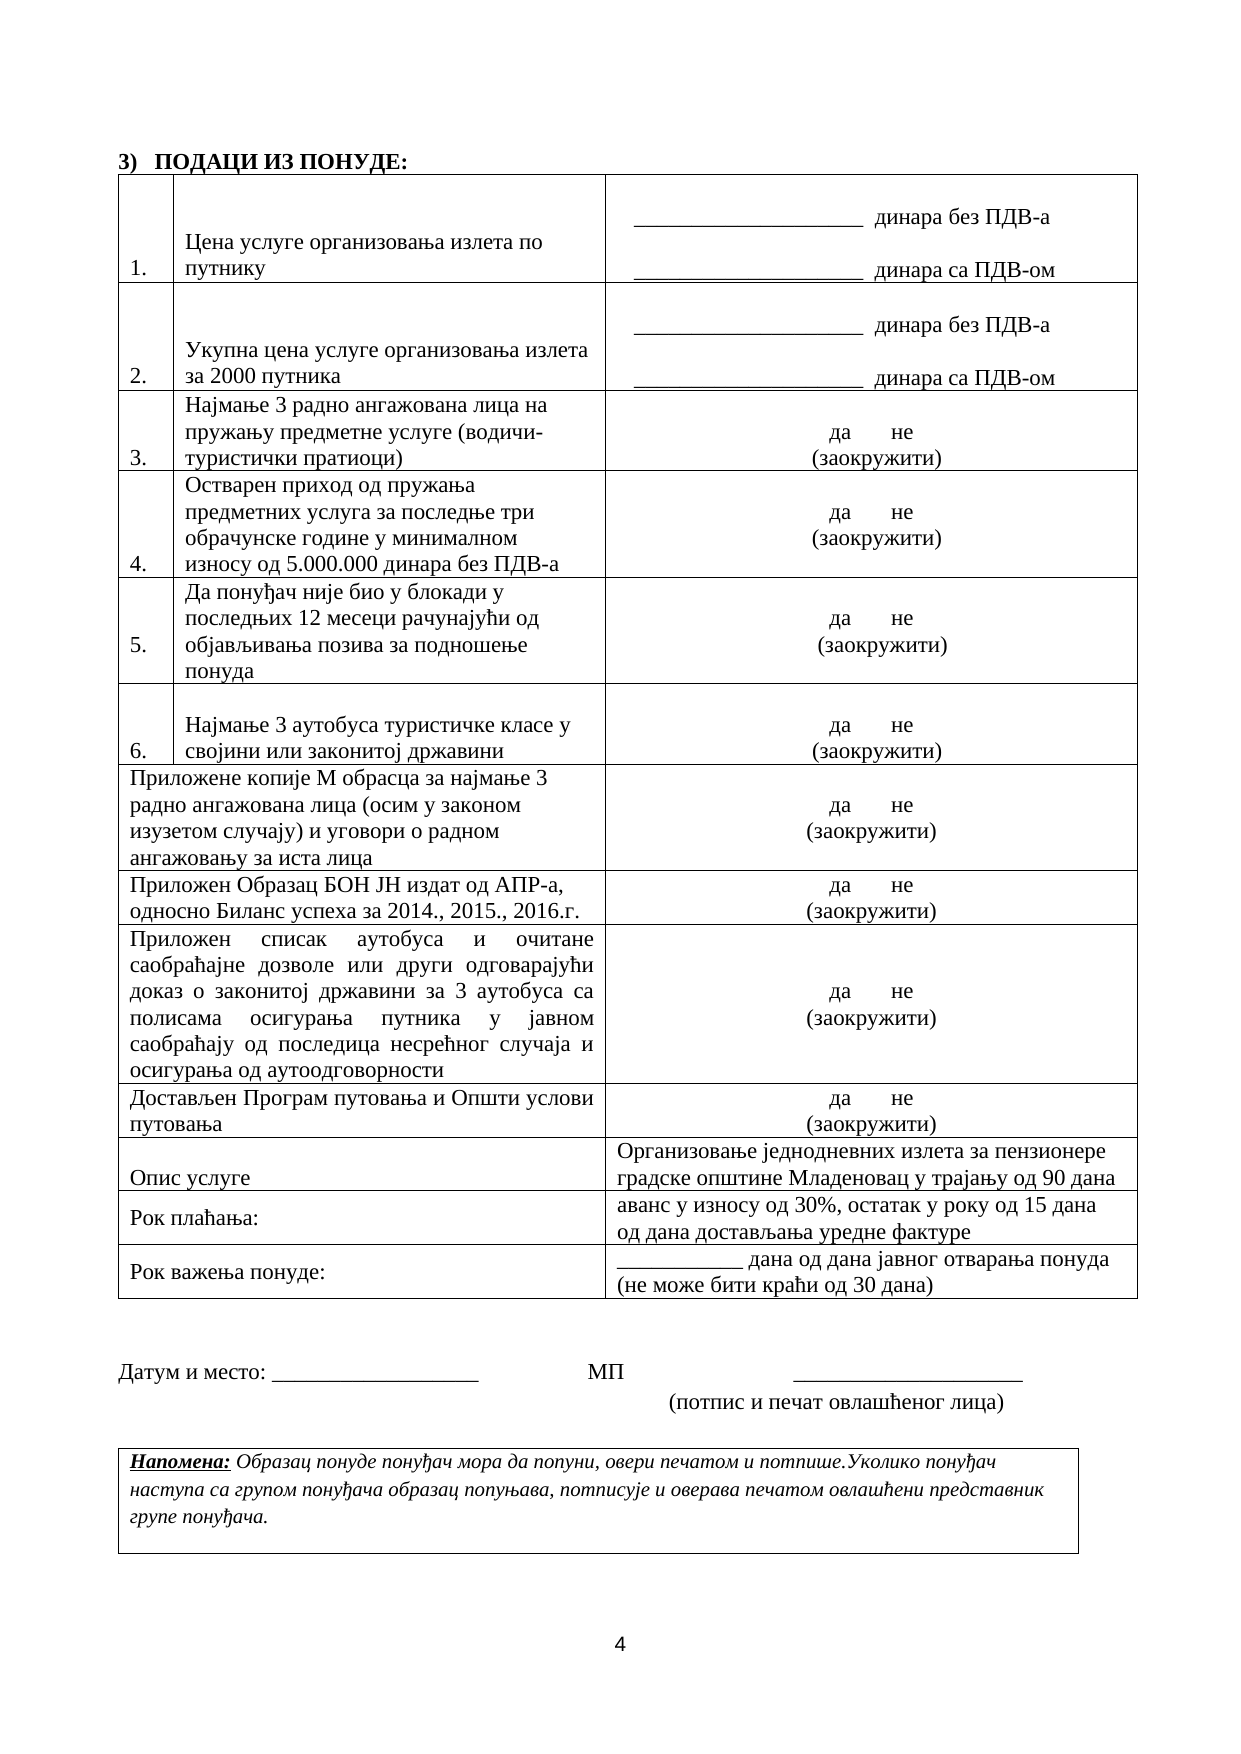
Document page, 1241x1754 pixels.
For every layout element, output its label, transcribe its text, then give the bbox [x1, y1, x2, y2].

table_cell 5. [119, 578, 173, 683]
table_cell да не (заокружити) [606, 471, 1137, 577]
table_cell да не (заокружити) [606, 1084, 1137, 1137]
text 3) ПОДАЦИ ИЗ ПОНУДЕ: [118, 148, 1122, 174]
text Датум и место: __________________ МП ____________________ (потпис и печат овлашћеног лица) [118, 1358, 1122, 1415]
table_cell ____________________ динара без ПДВ-а ____________________ динара са ПДВ-ом [606, 283, 1137, 390]
table_cell да не (заокружити) [606, 391, 1137, 470]
table_header Напомена: Образац понуде понуђач мора да попуни, овери печатом и потпише.Уколико понуђач наступа са групом понуђача образац попуњава, потписује и оверава печатом овлашћени представник групе понуђача. [119, 1449, 1078, 1553]
table_cell Приложен Образац БОН ЈН издат од АПР-а, односно Биланс успеха за 2014., 2015., 2016.г. [119, 871, 605, 924]
table_cell Да понуђач није био у блокади у последњих 12 месеци рачунајући од објављивања позива за подношење понуда [174, 578, 605, 683]
table_cell Остварен приход од пружања предметних услуга за последње три обрачунске године у минималном износу од 5.000.000 динара без ПДВ-а [174, 471, 605, 577]
table_cell Рок плаћања: [119, 1191, 605, 1244]
table_cell да не (заокружити) [606, 578, 1137, 683]
table_cell Најмање 3 радно ангажована лица на пружању предметне услуге (водичи-туристички пратиоци) [174, 391, 605, 470]
table_cell да не (заокружити) [606, 871, 1137, 924]
table_cell аванс у износу од 30%, остатак у року од 15 дана од дана достављања уредне фактуре [606, 1191, 1137, 1244]
table_cell 4. [119, 471, 173, 577]
table_cell Приложене копије М обрасца за најмање 3 радно ангажована лица (осим у законом изузетом случају) и уговори о радном ангажовању за иста лица [119, 765, 605, 870]
table_cell 6. [119, 684, 173, 763]
table_cell 3. [119, 391, 173, 470]
table_cell Приложен списак аутобуса и очитане саобраћајне дозволе или други одговарајући доказ о законитој државини за 3 аутобуса са полисама осигурања путника у јавном саобраћају од последица несрећног случаја и осигурања од аутоодговорности [119, 925, 605, 1083]
table_cell Опис услуге [119, 1138, 605, 1190]
table_cell да не (заокружити) [606, 765, 1137, 870]
table_cell да не (заокружити) [606, 684, 1137, 763]
table_cell Рок важења понуде: [119, 1245, 605, 1298]
table_cell Најмање 3 аутобуса туристичке класе у својини или законитој државини [174, 684, 605, 763]
table_header 1. [119, 175, 173, 282]
table_cell Организовање једнодневних излета за пензионере градске општине Младеновац у трајању од 90 дана [606, 1138, 1137, 1190]
table_header Цена услуге организовања излета по путнику [174, 175, 605, 282]
table_cell 2. [119, 283, 173, 390]
table_cell Достављен Програм путовања и Општи услови путовања [119, 1084, 605, 1137]
table_cell да не (заокружити) [606, 925, 1137, 1083]
table_header ____________________ динара без ПДВ-а ____________________ динара са ПДВ-ом [606, 175, 1137, 282]
table_cell ___________ дана од дана јавног отварања понуда (не може бити краћи од 30 дана) [606, 1245, 1137, 1298]
table_cell Укупна цена услуге организовања излета за 2000 путника [174, 283, 605, 390]
